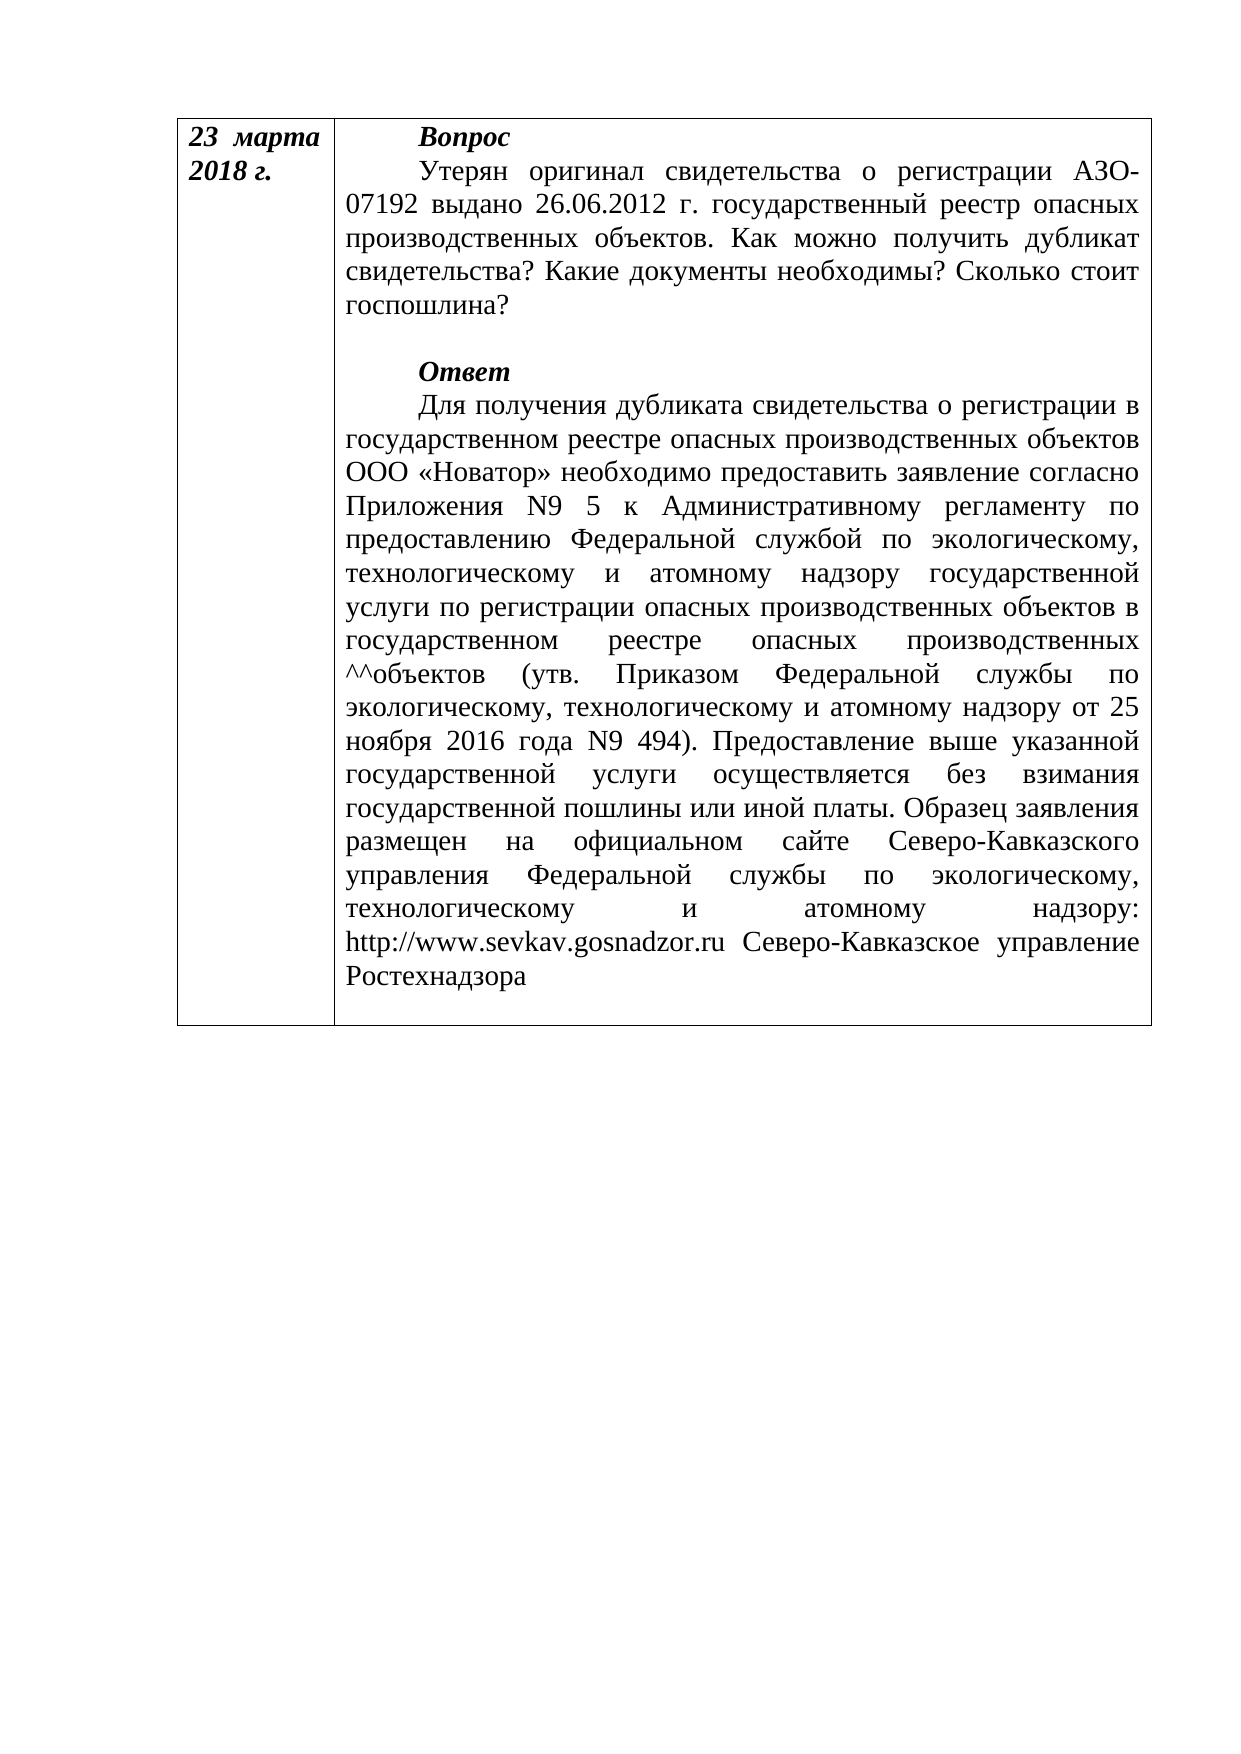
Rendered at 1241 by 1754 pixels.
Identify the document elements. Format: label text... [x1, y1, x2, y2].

table_header 23 марта 2018 г. [178, 119, 334, 1025]
table_header Вопрос Утерян оригинал свидетельства о регистрации АЗО-07192 выдано 26.06.2012 г. государственный реестр опасных производственных объектов. Как можно получить дубликат свидетельства? Какие документы необходимы? Сколько стоит госпошлина? Ответ Для получения дубликата свидетельства о регистрации в государственном реестре опасных производственных объектов ООО «Новатор» необходимо предоставить заявление согласно Приложения N9 5 к Административному регламенту по предоставлению Федеральной службой по экологическому, технологическому и атомному надзору государственной услуги по регистрации опасных производственных объектов в государственном реестре опасных производственных ^^объектов (утв. Приказом Федеральной службы по экологическому, технологическому и атомному надзору от 25 ноября 2016 года N9 494). Предоставление выше указанной государственной услуги осуществляется без взимания государственной пошлины или иной платы. Образец заявления размещен на официальном сайте Северо-Кавказского управления Федеральной службы по экологическому, технологическому и атомному надзору: http://www.sevkav.gosnadzor.ru Северо-Кавказское управление Ростехнадзора [335, 119, 1151, 1025]
